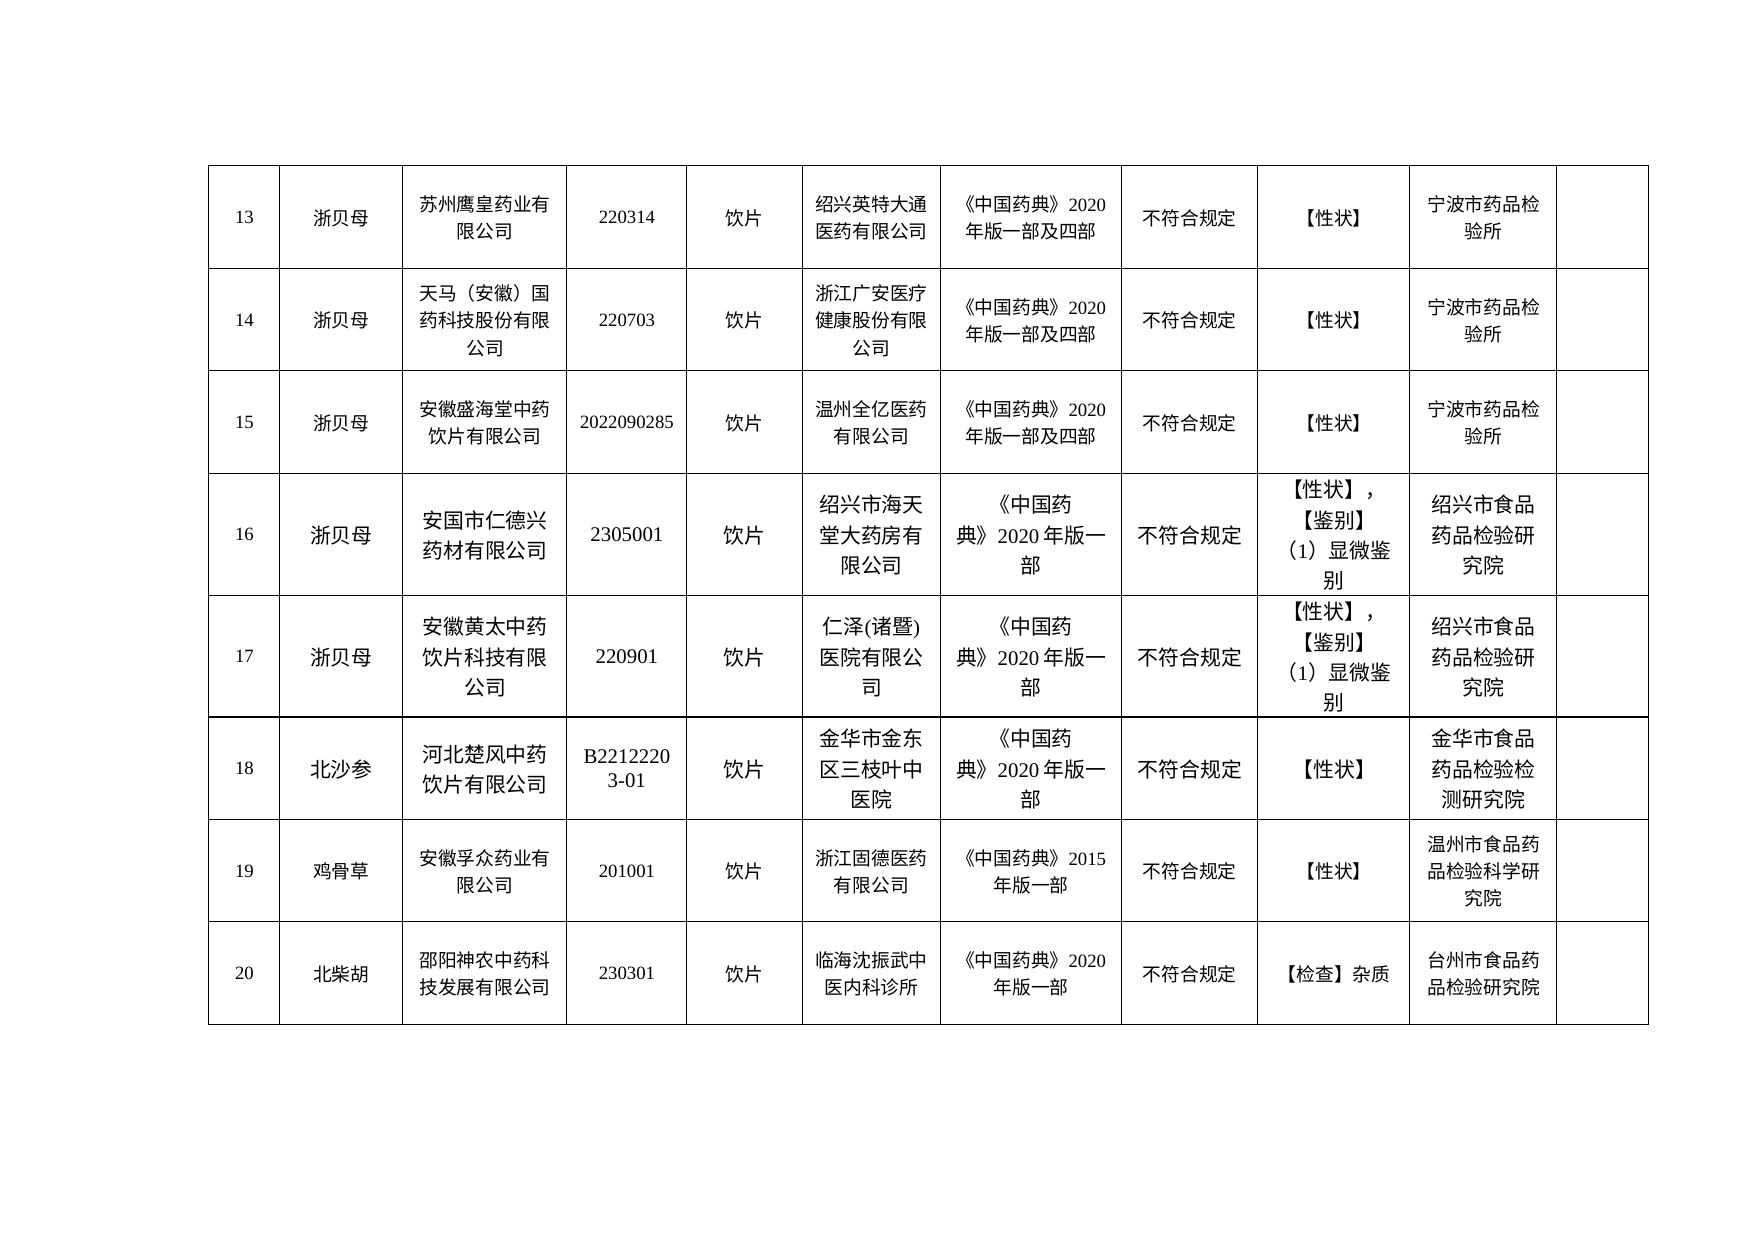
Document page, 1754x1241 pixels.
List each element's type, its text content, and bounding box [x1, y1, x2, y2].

table_cell 饮片 [687, 166, 802, 268]
table_cell 饮片 [687, 922, 802, 1023]
table_cell 河北楚风中药饮片有限公司 [403, 718, 566, 819]
table_cell 绍兴市食品药品检验研究院 [1410, 596, 1556, 716]
table_cell 《中国药典》2020年版一部 [941, 718, 1121, 819]
table_cell [1557, 269, 1648, 370]
table_cell 《中国药典》2020年版一部 [941, 596, 1121, 716]
table_cell 19 [209, 820, 279, 921]
table_cell 2305001 [567, 474, 686, 594]
table_cell 《中国药典》2020年版一部及四部 [941, 269, 1121, 370]
table_cell 2022090285 [567, 371, 686, 473]
table_cell 《中国药典》2015年版一部 [941, 820, 1121, 921]
table_cell 13 [209, 166, 279, 268]
table_cell [1557, 922, 1648, 1023]
table_cell 北沙参 [280, 718, 402, 819]
table_cell 【性状】 [1258, 820, 1409, 921]
table_cell 金华市食品药品检验检测研究院 [1410, 718, 1556, 819]
table_cell 14 [209, 269, 279, 370]
table_cell 220901 [567, 596, 686, 716]
table_cell [1557, 371, 1648, 473]
table_cell [1557, 166, 1648, 268]
table_cell 饮片 [687, 474, 802, 594]
table_cell 宁波市药品检验所 [1410, 269, 1556, 370]
table_cell 浙贝母 [280, 371, 402, 473]
table_cell 浙贝母 [280, 596, 402, 716]
table_cell 饮片 [687, 371, 802, 473]
table_cell 不符合规定 [1122, 596, 1257, 716]
table_cell 不符合规定 [1122, 474, 1257, 594]
table_cell 《中国药典》2020年版一部 [941, 474, 1121, 594]
table_cell 浙贝母 [280, 474, 402, 594]
table_cell 【性状】，【鉴别】（1）显微鉴别 [1258, 474, 1409, 594]
table_cell 不符合规定 [1122, 166, 1257, 268]
table_cell 台州市食品药品检验研究院 [1410, 922, 1556, 1023]
table_cell 绍兴市海天堂大药房有限公司 [803, 474, 940, 594]
table_cell 15 [209, 371, 279, 473]
table_cell 220314 [567, 166, 686, 268]
table_cell 饮片 [687, 820, 802, 921]
table_cell 浙江广安医疗健康股份有限公司 [803, 269, 940, 370]
table_cell [1557, 820, 1648, 921]
table_cell 温州市食品药品检验科学研究院 [1410, 820, 1556, 921]
table_cell 【性状】 [1258, 718, 1409, 819]
table_cell 不符合规定 [1122, 922, 1257, 1023]
table_cell 201001 [567, 820, 686, 921]
table_cell 20 [209, 922, 279, 1023]
table_cell 邵阳神农中药科技发展有限公司 [403, 922, 566, 1023]
table_cell [1557, 474, 1648, 594]
table_cell 宁波市药品检验所 [1410, 166, 1556, 268]
table_cell 温州全亿医药有限公司 [803, 371, 940, 473]
table_cell 安徽孚众药业有限公司 [403, 820, 566, 921]
table_cell 绍兴英特大通医药有限公司 [803, 166, 940, 268]
table_cell 临海沈振武中医内科诊所 [803, 922, 940, 1023]
table_cell 天马（安徽）国药科技股份有限公司 [403, 269, 566, 370]
table_cell 【性状】 [1258, 371, 1409, 473]
table_cell 【性状】，【鉴别】（1）显微鉴别 [1258, 596, 1409, 716]
table_cell 仁泽(诸暨)医院有限公司 [803, 596, 940, 716]
table_cell 金华市金东区三枝叶中医院 [803, 718, 940, 819]
table_cell 饮片 [687, 596, 802, 716]
table_cell 浙江固德医药有限公司 [803, 820, 940, 921]
table_cell B22122203-01 [567, 718, 686, 819]
table_cell 《中国药典》2020年版一部及四部 [941, 371, 1121, 473]
table_cell 北柴胡 [280, 922, 402, 1023]
table_cell 18 [209, 718, 279, 819]
table_cell 不符合规定 [1122, 371, 1257, 473]
table_cell 【性状】 [1258, 269, 1409, 370]
table_cell 《中国药典》2020年版一部及四部 [941, 166, 1121, 268]
table_cell 【检查】杂质 [1258, 922, 1409, 1023]
table_cell 安徽盛海堂中药饮片有限公司 [403, 371, 566, 473]
table_cell 浙贝母 [280, 166, 402, 268]
table_cell 不符合规定 [1122, 718, 1257, 819]
table_cell 饮片 [687, 269, 802, 370]
table_cell 【性状】 [1258, 166, 1409, 268]
table_cell 不符合规定 [1122, 820, 1257, 921]
table_cell 《中国药典》2020年版一部 [941, 922, 1121, 1023]
table_cell 16 [209, 474, 279, 594]
table_cell 苏州鹰皇药业有限公司 [403, 166, 566, 268]
table_cell 不符合规定 [1122, 269, 1257, 370]
table_cell 220703 [567, 269, 686, 370]
table_cell 饮片 [687, 718, 802, 819]
table_cell [1557, 596, 1648, 716]
table_cell 鸡骨草 [280, 820, 402, 921]
table_cell 安国市仁德兴药材有限公司 [403, 474, 566, 594]
table_cell 安徽黄太中药饮片科技有限公司 [403, 596, 566, 716]
table_cell 绍兴市食品药品检验研究院 [1410, 474, 1556, 594]
table_cell [1557, 718, 1648, 819]
table_cell 浙贝母 [280, 269, 402, 370]
table_cell 17 [209, 596, 279, 716]
table_cell 230301 [567, 922, 686, 1023]
table_cell 宁波市药品检验所 [1410, 371, 1556, 473]
